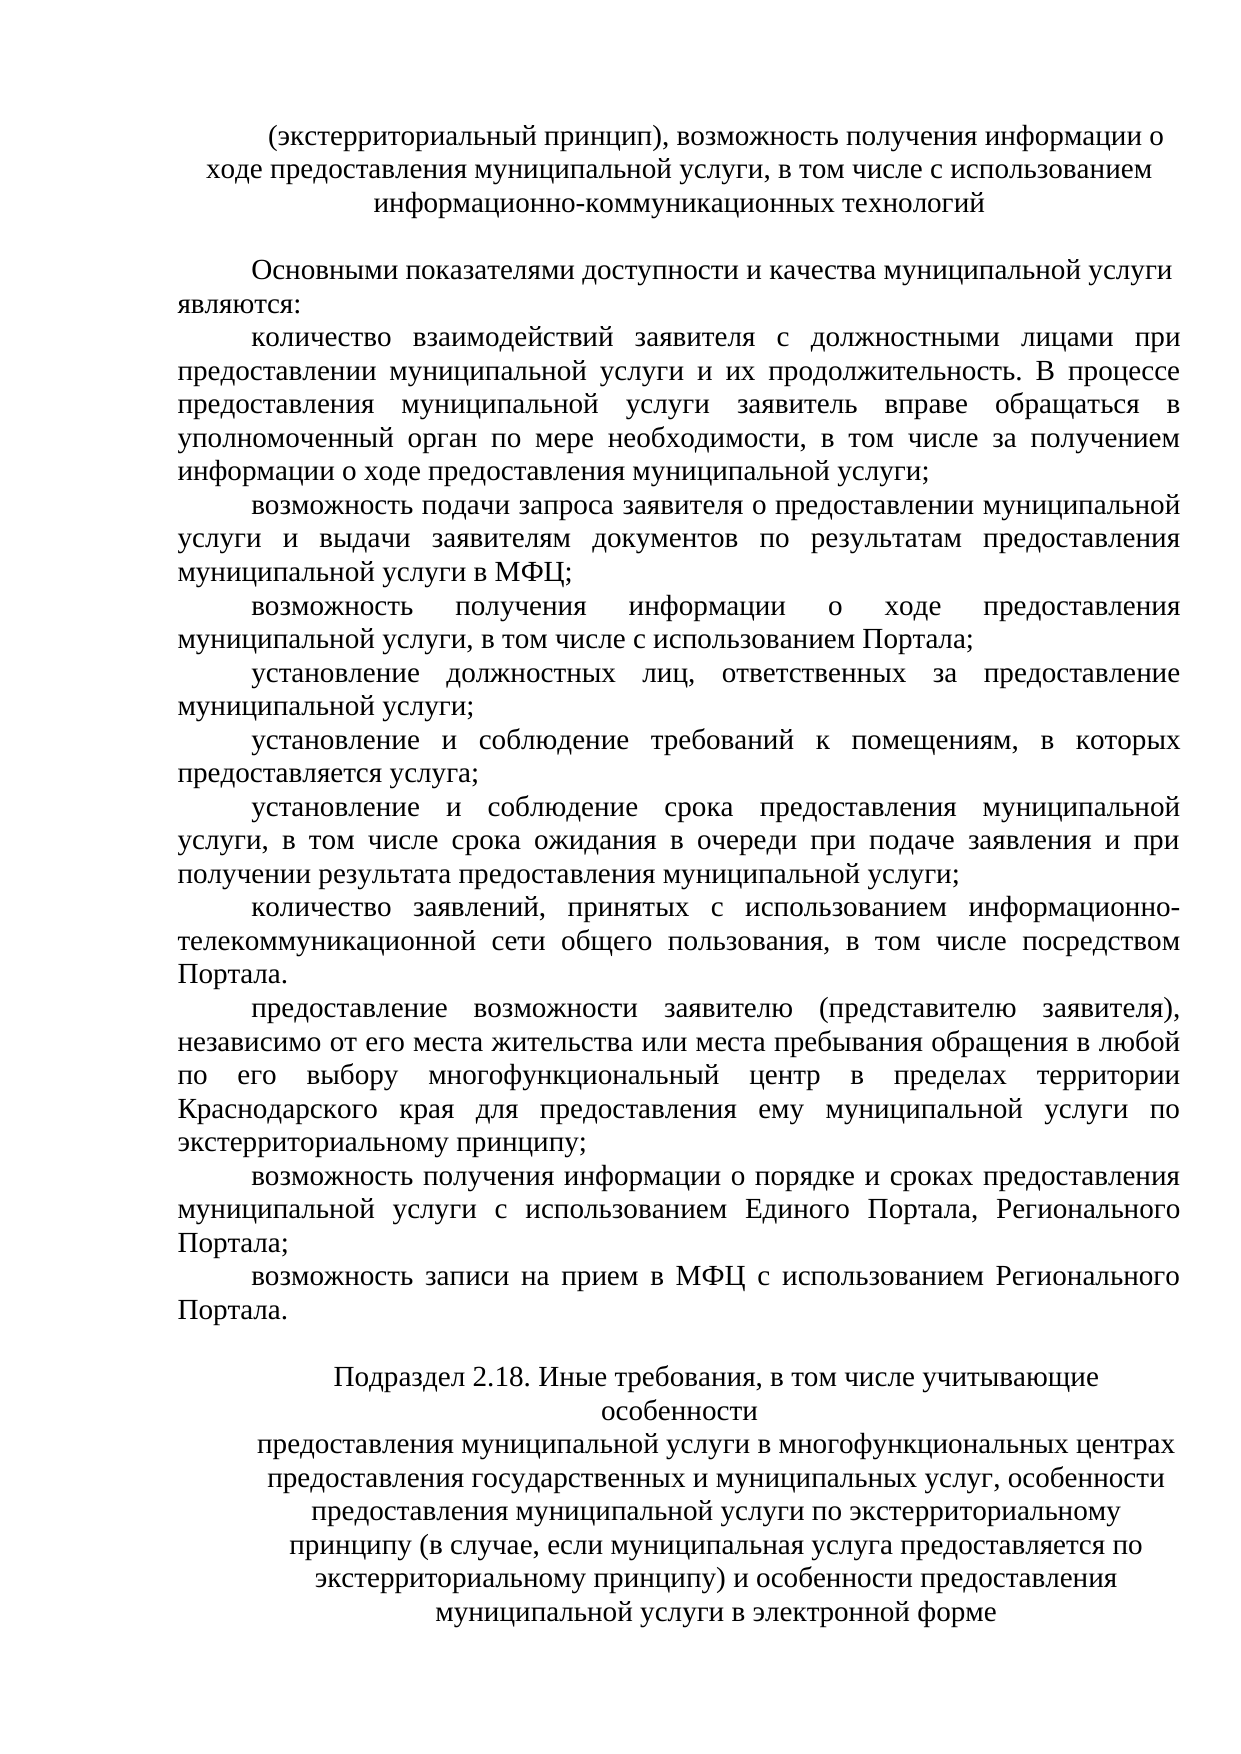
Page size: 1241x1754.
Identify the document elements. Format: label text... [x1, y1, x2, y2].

text возможность получения информации о ходе предоставления муниципальной услуги, в том числе с использованием Портала; [177, 588, 1181, 655]
text возможность получения информации о порядке и сроках предоставления муниципальной услуги с использованием Единого Портала, Регионального Портала; [177, 1158, 1181, 1258]
text предоставление возможности заявителю (представителю заявителя), независимо от его места жительства или места пребывания обращения в любой по его выбору многофункциональный центр в пределах территории Краснодарского края для предоставления ему муниципальной услуги по экстерриториальному принципу; [177, 990, 1181, 1158]
text Подраздел 2.18. Иные требования, в том числе учитывающие особенности [177, 1359, 1181, 1426]
text количество заявлений, принятых с использованием информационно-телекоммуникационной сети общего пользования, в том числе посредством Портала. [177, 889, 1181, 990]
text предоставления муниципальной услуги в многофункциональных центрах [177, 1426, 1181, 1460]
text предоставления государственных и муниципальных услуг, особенности [177, 1460, 1181, 1493]
text возможность записи на прием в МФЦ с использованием Регионального Портала. [177, 1258, 1181, 1326]
text (экстерриториальный принцип), возможность получения информации о ходе предоставления муниципальной услуги, в том числе с использованием информационно-коммуникационных технологий [177, 118, 1181, 219]
text установление и соблюдение требований к помещениям, в которых предоставляется услуга; [177, 722, 1181, 789]
text возможность подачи запроса заявителя о предоставлении муниципальной услуги и выдачи заявителям документов по результатам предоставления муниципальной услуги в МФЦ; [177, 487, 1181, 588]
text экстерриториальному принципу) и особенности предоставления [177, 1560, 1181, 1594]
text принципу (в случае, если муниципальная услуга предоставляется по [177, 1527, 1181, 1560]
text установление должностных лиц, ответственных за предоставление муниципальной услуги; [177, 655, 1181, 722]
text количество взаимодействий заявителя с должностными лицами при предоставлении муниципальной услуги и их продолжительность. В процессе предоставления муниципальной услуги заявитель вправе обращаться в уполномоченный орган по мере необходимости, в том числе за получением информации о ходе предоставления муниципальной услуги; [177, 319, 1181, 487]
text установление и соблюдение срока предоставления муниципальной услуги, в том числе срока ожидания в очереди при подаче заявления и при получении результата предоставления муниципальной услуги; [177, 789, 1181, 889]
text муниципальной услуги в электронной форме [177, 1594, 1181, 1627]
text Основными показателями доступности и качества муниципальной услуги являются: [177, 252, 1181, 319]
text предоставления муниципальной услуги по экстерриториальному [177, 1493, 1181, 1527]
